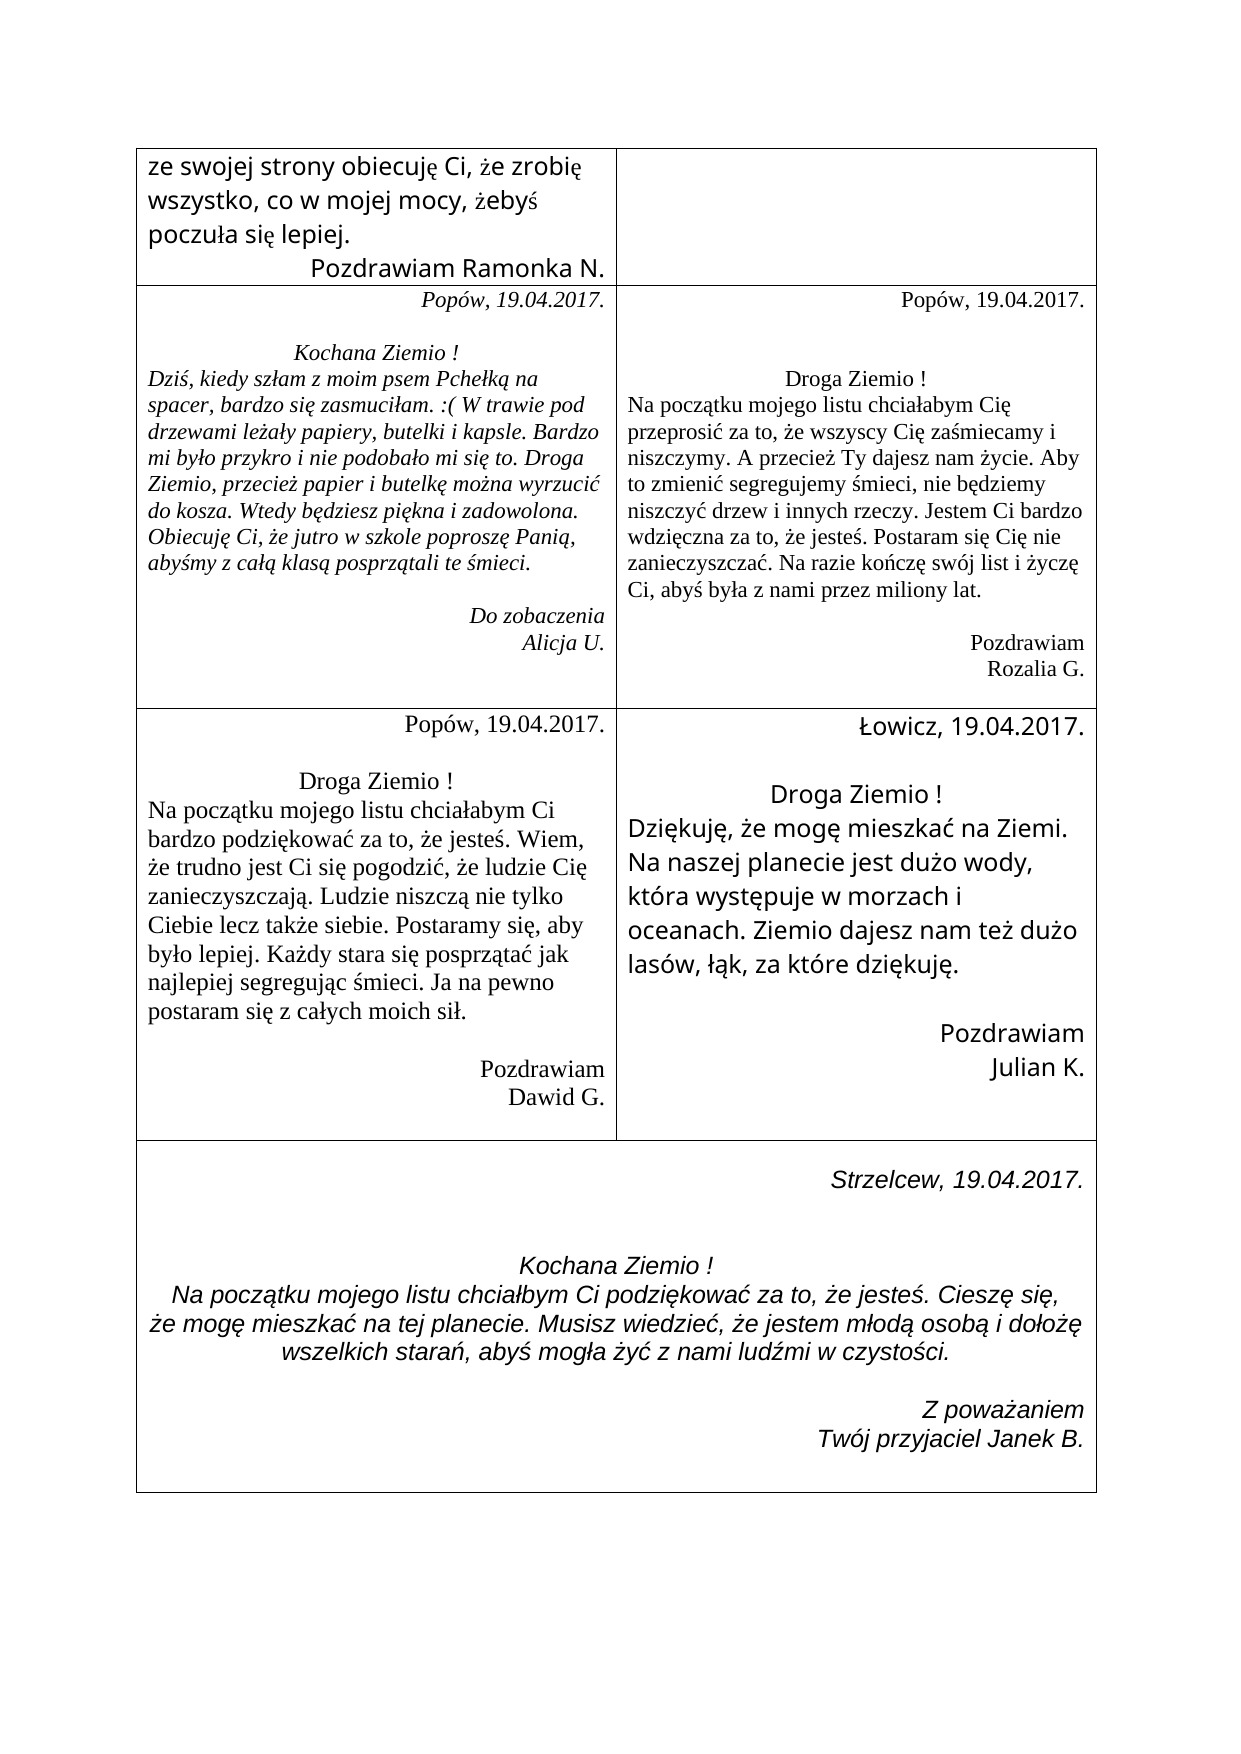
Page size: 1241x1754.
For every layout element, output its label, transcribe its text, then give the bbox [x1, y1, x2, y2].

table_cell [617, 149, 1096, 285]
table_cell Popów, 19.04.2017. Droga Ziemio ! Na początku mojego listu chciałabym Ci bardzo podziękować za to, że jesteś. Wiem, że trudno jest Ci się pogodzić, że ludzie Cię zanieczyszczają. Ludzie niszczą nie tylko Ciebie lecz także siebie. Postaramy się, aby było lepiej. Każdy stara się posprzątać jak najlepiej segregując śmieci. Ja na pewno postaram się z całych moich sił. Pozdrawiam Dawid G. [137, 709, 616, 1140]
table_cell Łowicz, 19.04.2017. Droga Ziemio ! Dziękuję, że mogę mieszkać na Ziemi. Na naszej planecie jest dużo wody, która występuje w morzach i oceanach. Ziemio dajesz nam też dużo lasów, łąk, za które dziękuję. Pozdrawiam Julian K. [617, 709, 1096, 1140]
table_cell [137, 149, 616, 285]
table_cell Strzelcew, 19.04.2017. Kochana Ziemio ! Na początku mojego listu chciałbym Ci podziękować za to, że jesteś. Cieszę się, że mogę mieszkać na tej planecie. Musisz wiedzieć, że jestem młodą osobą i dołożę wszelkich starań, abyś mogła żyć z nami ludźmi w czystości. Z poważaniem Twój przyjaciel Janek B. [137, 1141, 1096, 1492]
table_cell Popów, 19.04.2017. Droga Ziemio ! Na początku mojego listu chciałabym Cię przeprosić za to, że wszyscy Cię zaśmiecamy i niszczymy. A przecież Ty dajesz nam życie. Aby to zmienić segregujemy śmieci, nie będziemy niszczyć drzew i innych rzeczy. Jestem Ci bardzo wdzięczna za to, że jesteś. Postaram się Cię nie zanieczyszczać. Na razie kończę swój list i życzę Ci, abyś była z nami przez miliony lat. Pozdrawiam Rozalia G. [617, 286, 1096, 708]
table_cell Popów, 19.04.2017. Kochana Ziemio ! Dziś, kiedy szłam z moim psem Pchełką na spacer, bardzo się zasmuciłam. :( W trawie pod drzewami leżały papiery, butelki i kapsle. Bardzo mi było przykro i nie podobało mi się to. Droga Ziemio, przecież papier i butelkę można wyrzucić do kosza. Wtedy będziesz piękna i zadowolona. Obiecuję Ci, że jutro w szkole poproszę Panią, abyśmy z całą klasą posprzątali te śmieci. Do zobaczenia Alicja U. [137, 286, 616, 708]
